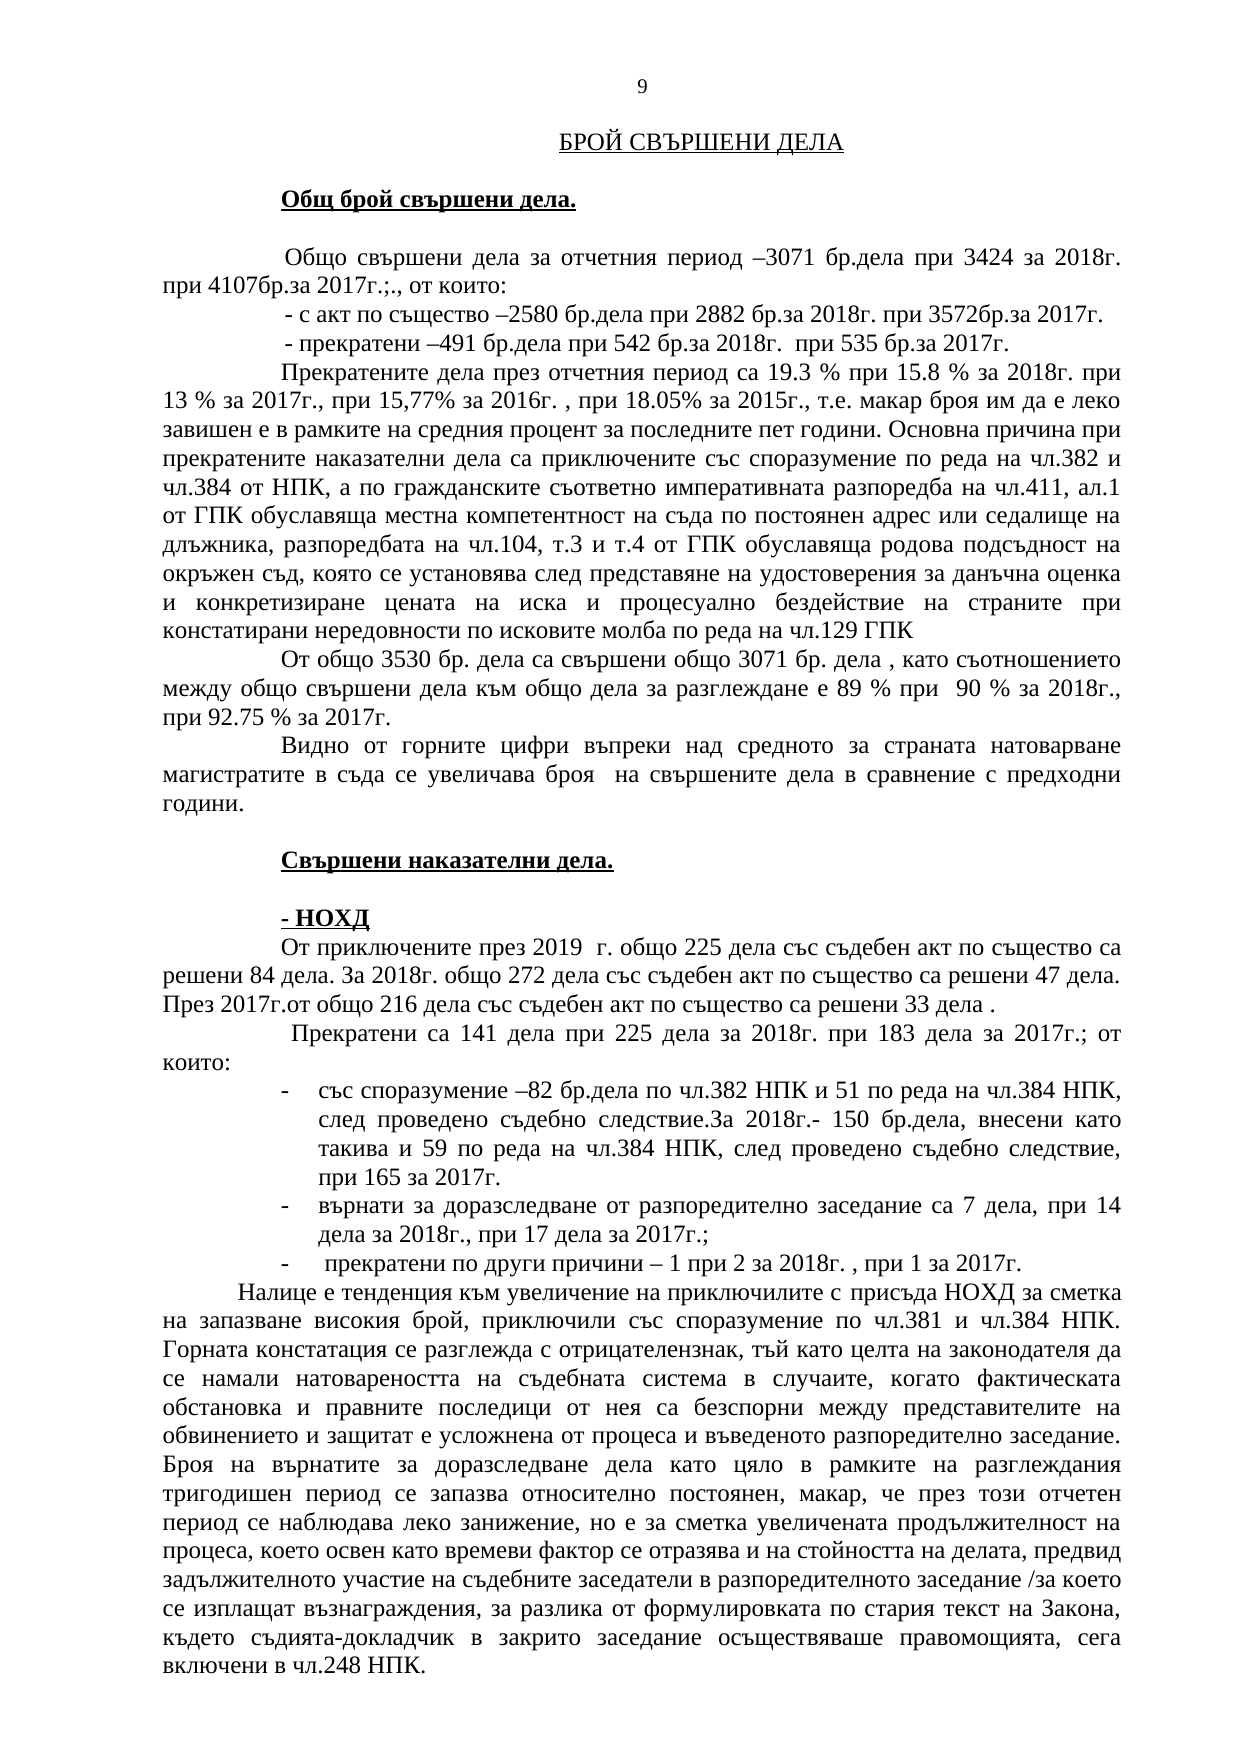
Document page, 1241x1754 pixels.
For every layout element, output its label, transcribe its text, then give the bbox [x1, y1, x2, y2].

list прекратени по други причини – 1 при 2 за 2018г. , при 1 за 2017г. [281, 1248, 1122, 1277]
text Общо свършени дела за отчетния период –3071 бр.дела при 3424 за 2018г. при 4107бр.за 2017г.;., от които: [162, 242, 1122, 299]
list върнати за доразследване от разпоредително заседание са 7 дела, при 14 дела за 2018г., при 17 дела за 2017г.; [281, 1190, 1122, 1248]
text От общо 3530 бр. дела са свършени общо 3071 бр. дела , като съотношението между общо свършени дела към общо дела за разглеждане е 89 % при 90 % за 2018г., при 92.75 % за 2017г. [162, 644, 1122, 730]
list със споразумение –82 бр.дела по чл.382 НПК и 51 по реда на чл.384 НПК, след проведено съдебно следствие.За 2018г.- 150 бр.дела, внесени като такива и 59 по реда на чл.384 НПК, след проведено съдебно следствие, при 165 за 2017г. [281, 1075, 1122, 1190]
text БРОЙ СВЪРШЕНИ ДЕЛА [162, 127, 1122, 155]
text Прекратените дела през отчетния период са 19.3 % при 15.8 % за 2018г. при 13 % за 2017г., при 15,77% за 2016г. , при 18.05% за 2015г., т.е. макар броя им да е леко завишен е в рамките на средния процент за последните пет години. Основна причина при прекратените наказателни дела са приключените със споразумение по реда на чл.382 и чл.384 от НПК, а по гражданските съответно императивната разпоредба на чл.411, ал.1 от ГПК обуславяща местна компетентност на съда по постоянен адрес или седалище на длъжника, разпоредбата на чл.104, т.3 и т.4 от ГПК обуславяща родова подсъдност на окръжен съд, която се установява след представяне на удостоверения за данъчна оценка и конкретизиране цената на иска и процесуално бездействие на страните при констатирани нередовности по исковите молба по реда на чл.129 ГПК [162, 357, 1122, 644]
text - НОХД [162, 903, 1122, 932]
text Общ брой свършени дела. [281, 184, 1122, 213]
text Видно от горните цифри въпреки над средното за страната натоварване магистратите в съда се увеличава броя на свършените дела в сравнение с предходни години. [162, 730, 1122, 817]
text Свършени наказателни дела. [162, 845, 1122, 874]
text - прекратени –491 бр.дела при 542 бр.за 2018г. при 535 бр.за 2017г. [162, 328, 1122, 357]
text Налице е тенденция към увеличение на приключилите с присъда НОХД за сметка на запазване високия брой, приключили със споразумение по чл.381 и чл.384 НПК. Горната констатация се разглежда с отрицателензнак, тъй като целта на законодателя да се намали натовареността на съдебната система в случаите, когато фактическата обстановка и правните последици от нея са безспорни между представителите на обвинението и защитат е усложнена от процеса и въведеното разпоредително заседание. Броя на върнатите за доразследване дела като цяло в рамките на разглеждания тригодишен период се запазва относително постоянен, макар, че през този отчетен период се наблюдава леко занижение, но е за сметка увеличената продължителност на процеса, което освен като времеви фактор се отразява и на стойността на делата, предвид задължителното участие на съдебните заседатели в разпоредителното заседание /за което се изплащат възнаграждения, за разлика от формулировката по стария текст на Закона, където съдията-докладчик в закрито заседание осъществяваше правомощията, сега включени в чл.248 НПК. [162, 1277, 1122, 1679]
text Прекратени са 141 дела при 225 дела за 2018г. при 183 дела за 2017г.; от които: [162, 1018, 1122, 1075]
text От приключените през 2019 г. общо 225 дела със съдебен акт по същество са решени 84 дела. За 2018г. общо 272 дела със съдебен акт по същество са решени 47 дела. През 2017г.от общо 216 дела със съдебен акт по същество са решени 33 дела . [162, 932, 1122, 1018]
text - с акт по същество –2580 бр.дела при 2882 бр.за 2018г. при 3572бр.за 2017г. [162, 299, 1122, 328]
